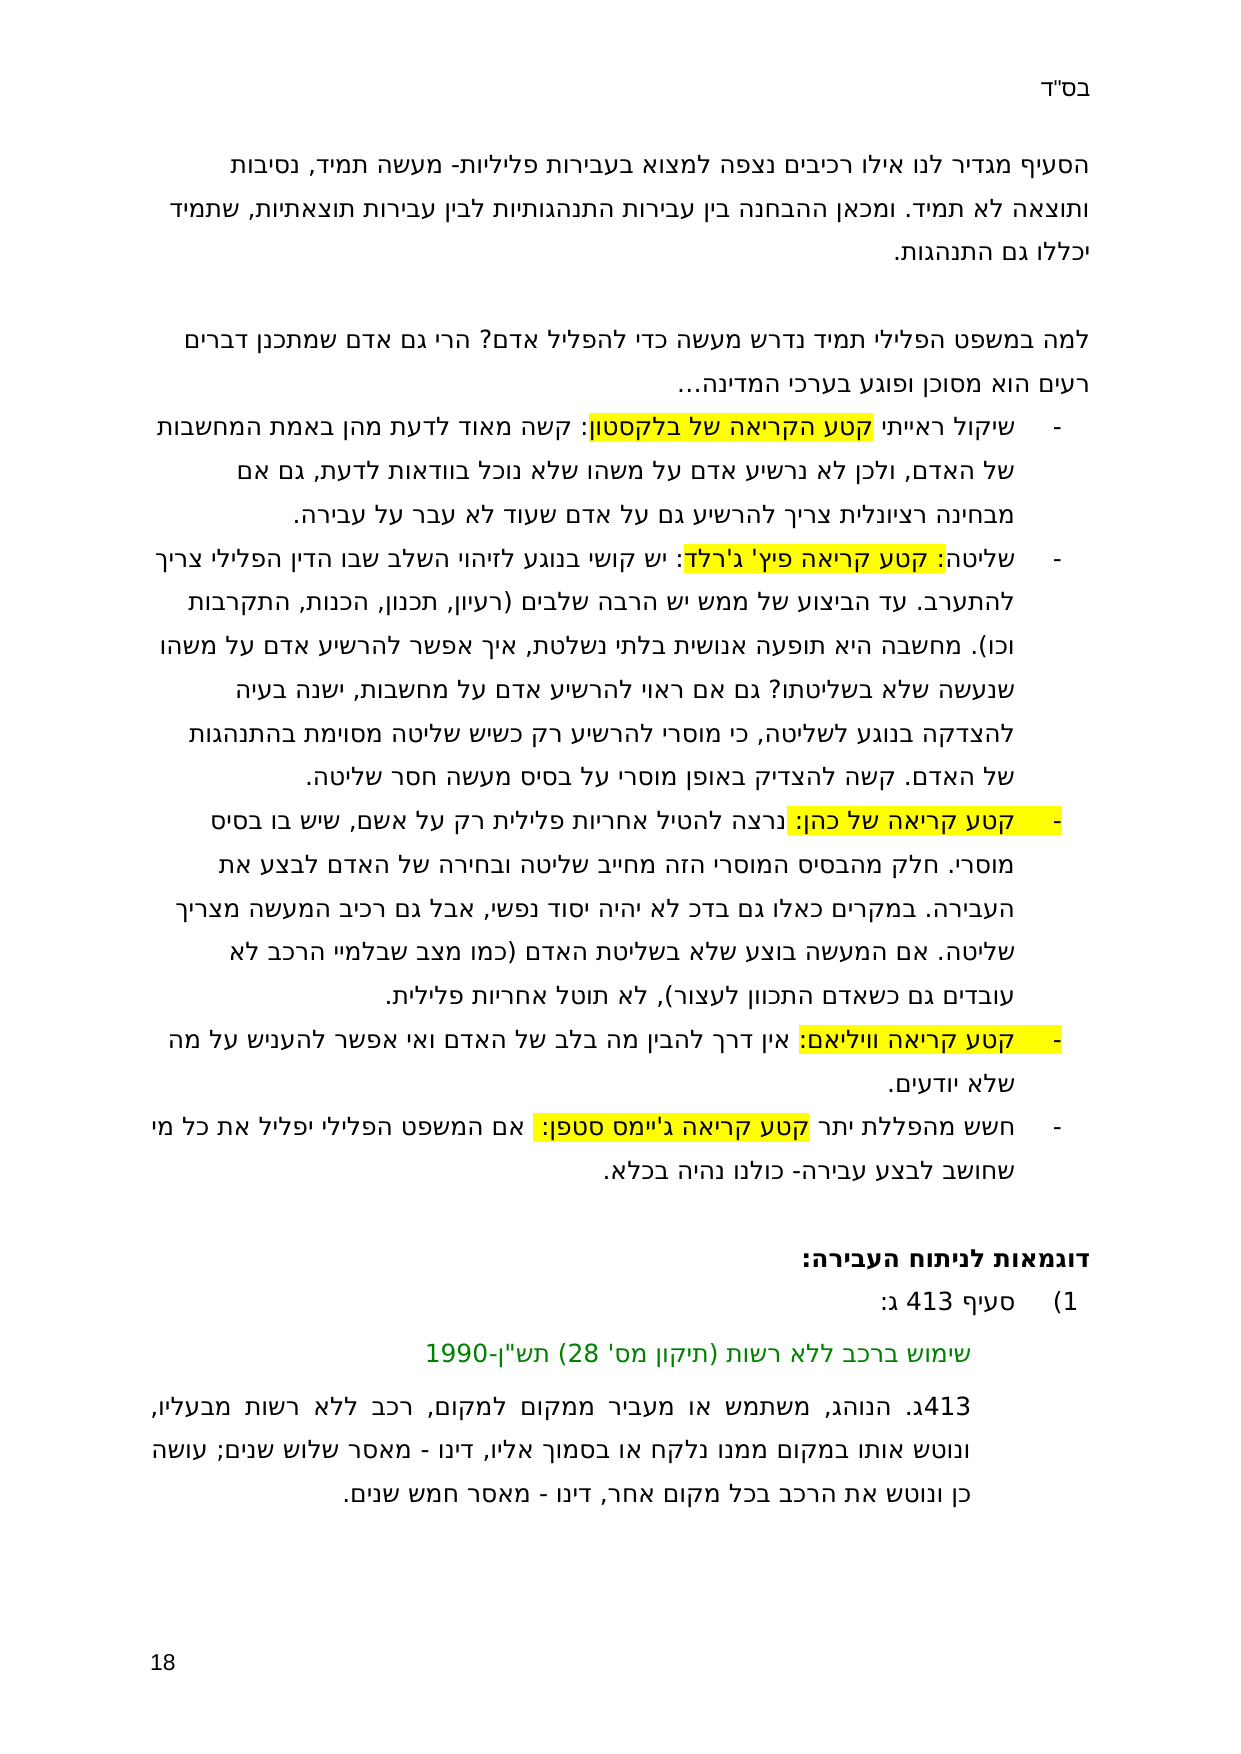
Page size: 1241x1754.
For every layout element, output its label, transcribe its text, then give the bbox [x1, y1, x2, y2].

list סעיף 413 ג: [150, 1287, 1053, 1317]
text למה במשפט הפלילי תמיד נדרש מעשה כדי להפליל אדם? הרי גם אדם שמתכנן דברים רעים הוא מסוכן ופוגע בערכי המדינה… [150, 325, 1090, 398]
list קטע קריאה של כהן: נרצה להטיל אחריות פלילית רק על אשם, שיש בו בסיס מוסרי. חלק מהבסיס המוסרי הזה מחייב שליטה ובחירה של האדם לבצע את העבירה. במקרים כאלו גם בדכ לא יהיה יסוד נפשי, אבל גם רכיב המעשה מצריך שליטה. אם המעשה בוצע שלא בשליטת האדם (כמו מצב שבלמיי הרכב לא עובדים גם כשאדם התכוון לעצור), לא תוטל אחריות פלילית. [150, 806, 1053, 1010]
list חשש מהפללת יתר קטע קריאה ג'יימס סטפן: אם המשפט הפלילי יפליל את כל מי שחושב לבצע עבירה- כולנו נהיה בכלא. [150, 1112, 1053, 1185]
text דוגמאות לניתוח העבירה: [150, 1244, 1090, 1273]
list שיקול ראייתי קטע הקריאה של בלקסטון: קשה מאוד לדעת מהן באמת המחשבות של האדם, ולכן לא נרשיע אדם על משהו שלא נוכל בוודאות לדעת, גם אם מבחינה רציונלית צריך להרשיע גם על אדם שעוד לא עבר על עבירה. [150, 412, 1053, 529]
text 413ג. הנוהג, משתמש או מעביר ממקום למקום, רכב ללא רשות מבעליו, ונוטש אותו במקום ממנו נלקח או בסמוך אליו, דינו - מאסר שלוש שנים; עושה כן ונוטש את הרכב בכל מקום אחר, דינו - מאסר חמש שנים. [150, 1392, 971, 1508]
text הסעיף מגדיר לנו אילו רכיבים נצפה למצוא בעבירות פליליות- מעשה תמיד, נסיבות ותוצאה לא תמיד. ומכאן ההבחנה בין עבירות התנהגותיות לבין עבירות תוצאתיות, שתמיד יכללו גם התנהגות. [150, 150, 1090, 267]
text שימוש ברכב ללא רשות (תיקון מס' 28) תש"ן-1990 [150, 1339, 971, 1369]
list קטע קריאה וויליאם: אין דרך להבין מה בלב של האדם ואי אפשר להעניש על מה שלא יודעים. [150, 1025, 1053, 1098]
list שליטה: קטע קריאה פיץ' ג'רלד: יש קושי בנוגע לזיהוי השלב שבו הדין הפלילי צריך להתערב. עד הביצוע של ממש יש הרבה שלבים (רעיון, תכנון, הכנות, התקרבות וכו). מחשבה היא תופעה אנושית בלתי נשלטת, איך אפשר להרשיע אדם על משהו שנעשה שלא בשליטתו? גם אם ראוי להרשיע אדם על מחשבות, ישנה בעיה להצדקה בנוגע לשליטה, כי מוסרי להרשיע רק כשיש שליטה מסוימת בהתנהגות של האדם. קשה להצדיק באופן מוסרי על בסיס מעשה חסר שליטה. [150, 544, 1053, 792]
